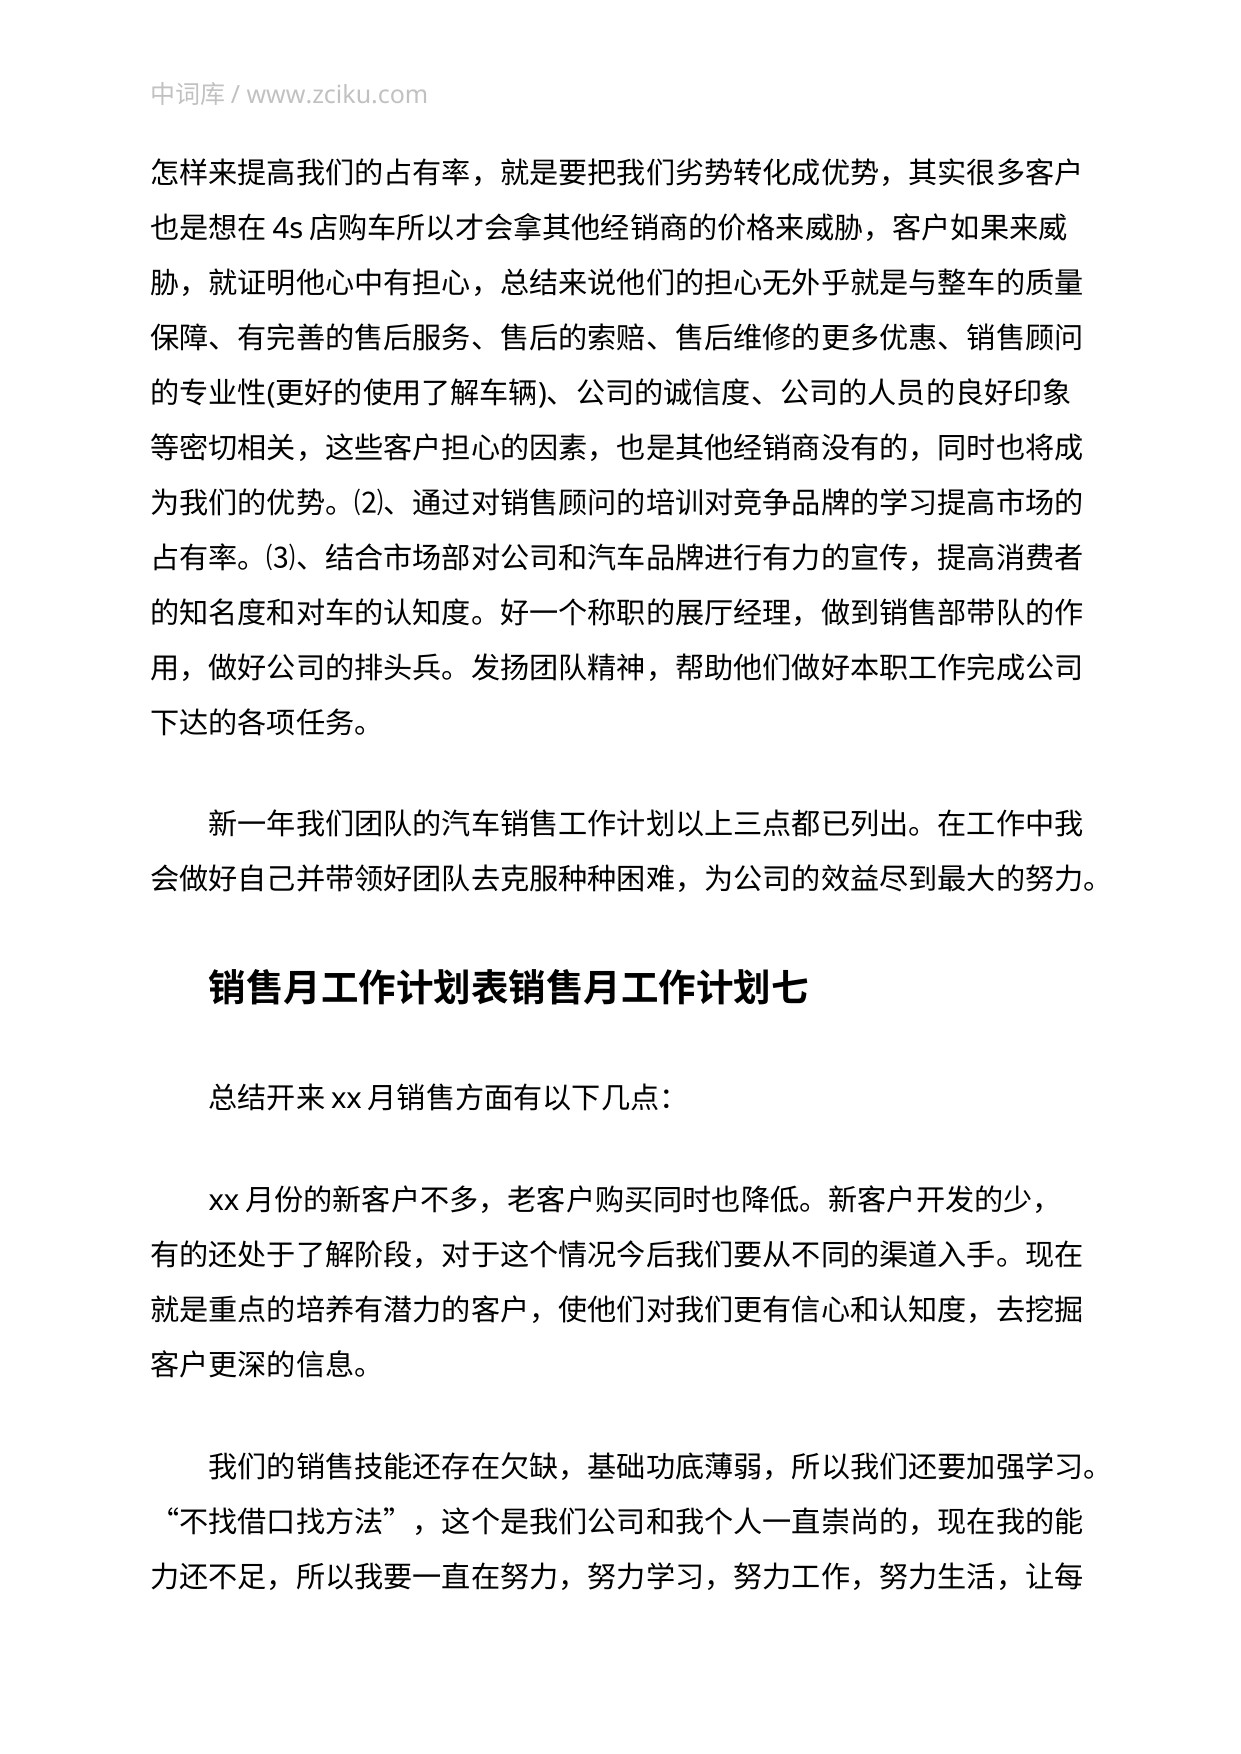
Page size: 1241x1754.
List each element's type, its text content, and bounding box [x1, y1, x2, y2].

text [150, 150, 1090, 741]
text xx月份的新客户不多，老客户购买同时也降低。新客户开发的少，有的还处于了解阶段，对于这个情况今后我们要从不同的渠道入手。现在就是重点的培养有潜力的客户，使他们对我们更有信心和认知度，去挖掘客户更深的信息。 [150, 1177, 1090, 1384]
text 新一年我们团队的汽车销售工作计划以上三点都已列出。在工作中我会做好自己并带领好团队去克服种种困难，为公司的效益尽到最大的努力。 [150, 801, 1090, 898]
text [150, 1443, 1090, 1596]
text 销售月工作计划表销售月工作计划七 [150, 958, 1090, 1012]
text 总结开来xx月销售方面有以下几点： [150, 1075, 1090, 1117]
